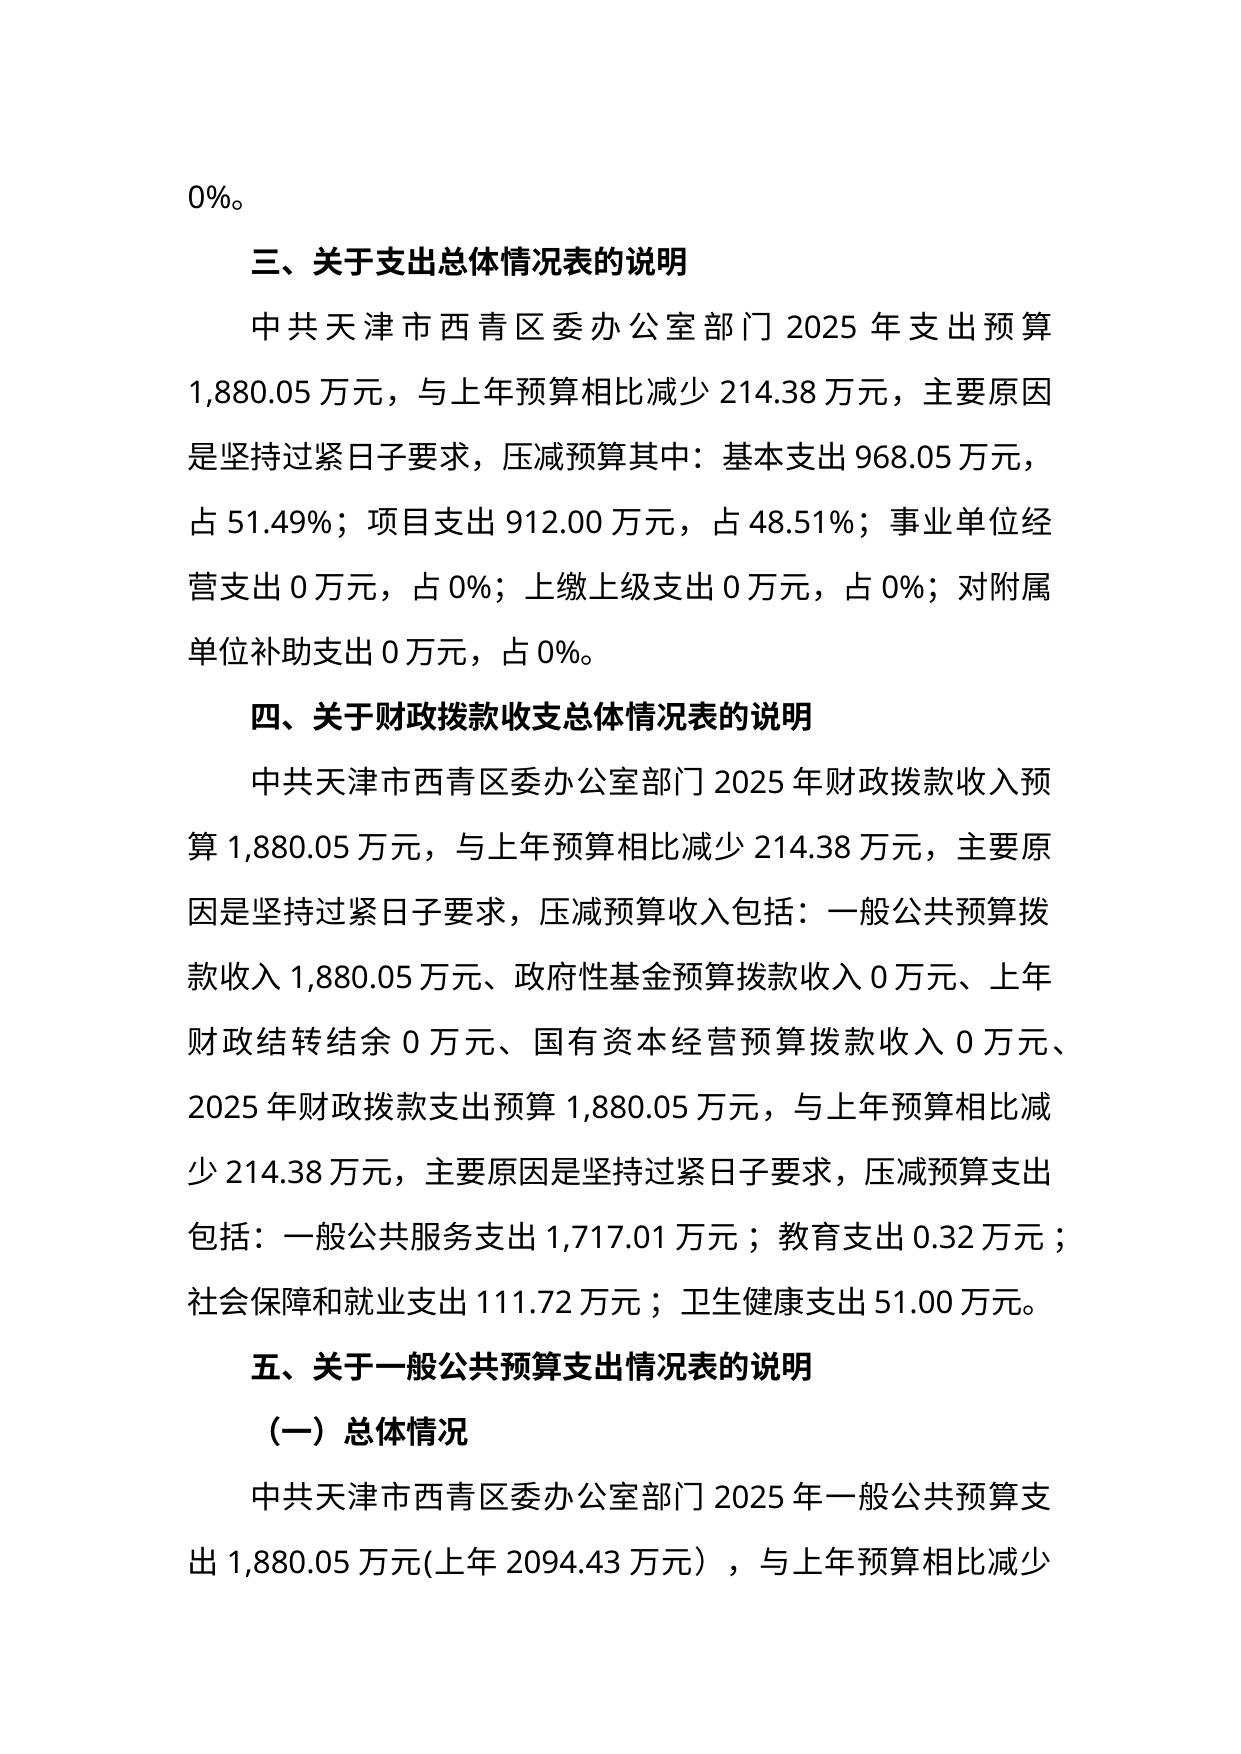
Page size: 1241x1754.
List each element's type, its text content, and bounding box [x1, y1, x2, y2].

text 中共天津市西青区委办公室部门2025年财政拨款收入预算1,880.05万元，与上年预算相比减少214.38万元，主要原因是坚持过紧日子要求，压减预算收入包括：一般公共预算拨款收入1,880.05万元、政府性基金预算拨款收入0万元、上年财政结转结余0万元、国有资本经营预算拨款收入0万元、2025年财政拨款支出预算1,880.05万元，与上年预算相比减少214.38万元，主要原因是坚持过紧日子要求，压减预算支出包括：一般公共服务支出1,717.01万元 ；教育支出0.32万元 ；社会保障和就业支出111.72万元 ；卫生健康支出51.00万元。 [187, 747, 1053, 1332]
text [187, 162, 1053, 227]
text 五、关于一般公共预算支出情况表的说明 [187, 1332, 1053, 1397]
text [187, 1462, 1053, 1592]
text 三、关于支出总体情况表的说明 [187, 227, 1053, 292]
text 中共天津市西青区委办公室部门2025年支出预算1,880.05万元，与上年预算相比减少214.38万元，主要原因是坚持过紧日子要求，压减预算其中：基本支出968.05万元，占51.49%；项目支出912.00万元，占48.51%；事业单位经营支出0万元，占0%；上缴上级支出0万元，占0%；对附属单位补助支出0万元，占0%。 [187, 292, 1053, 682]
text 四、关于财政拨款收支总体情况表的说明 [187, 682, 1053, 747]
text （一）总体情况 [187, 1397, 1053, 1462]
